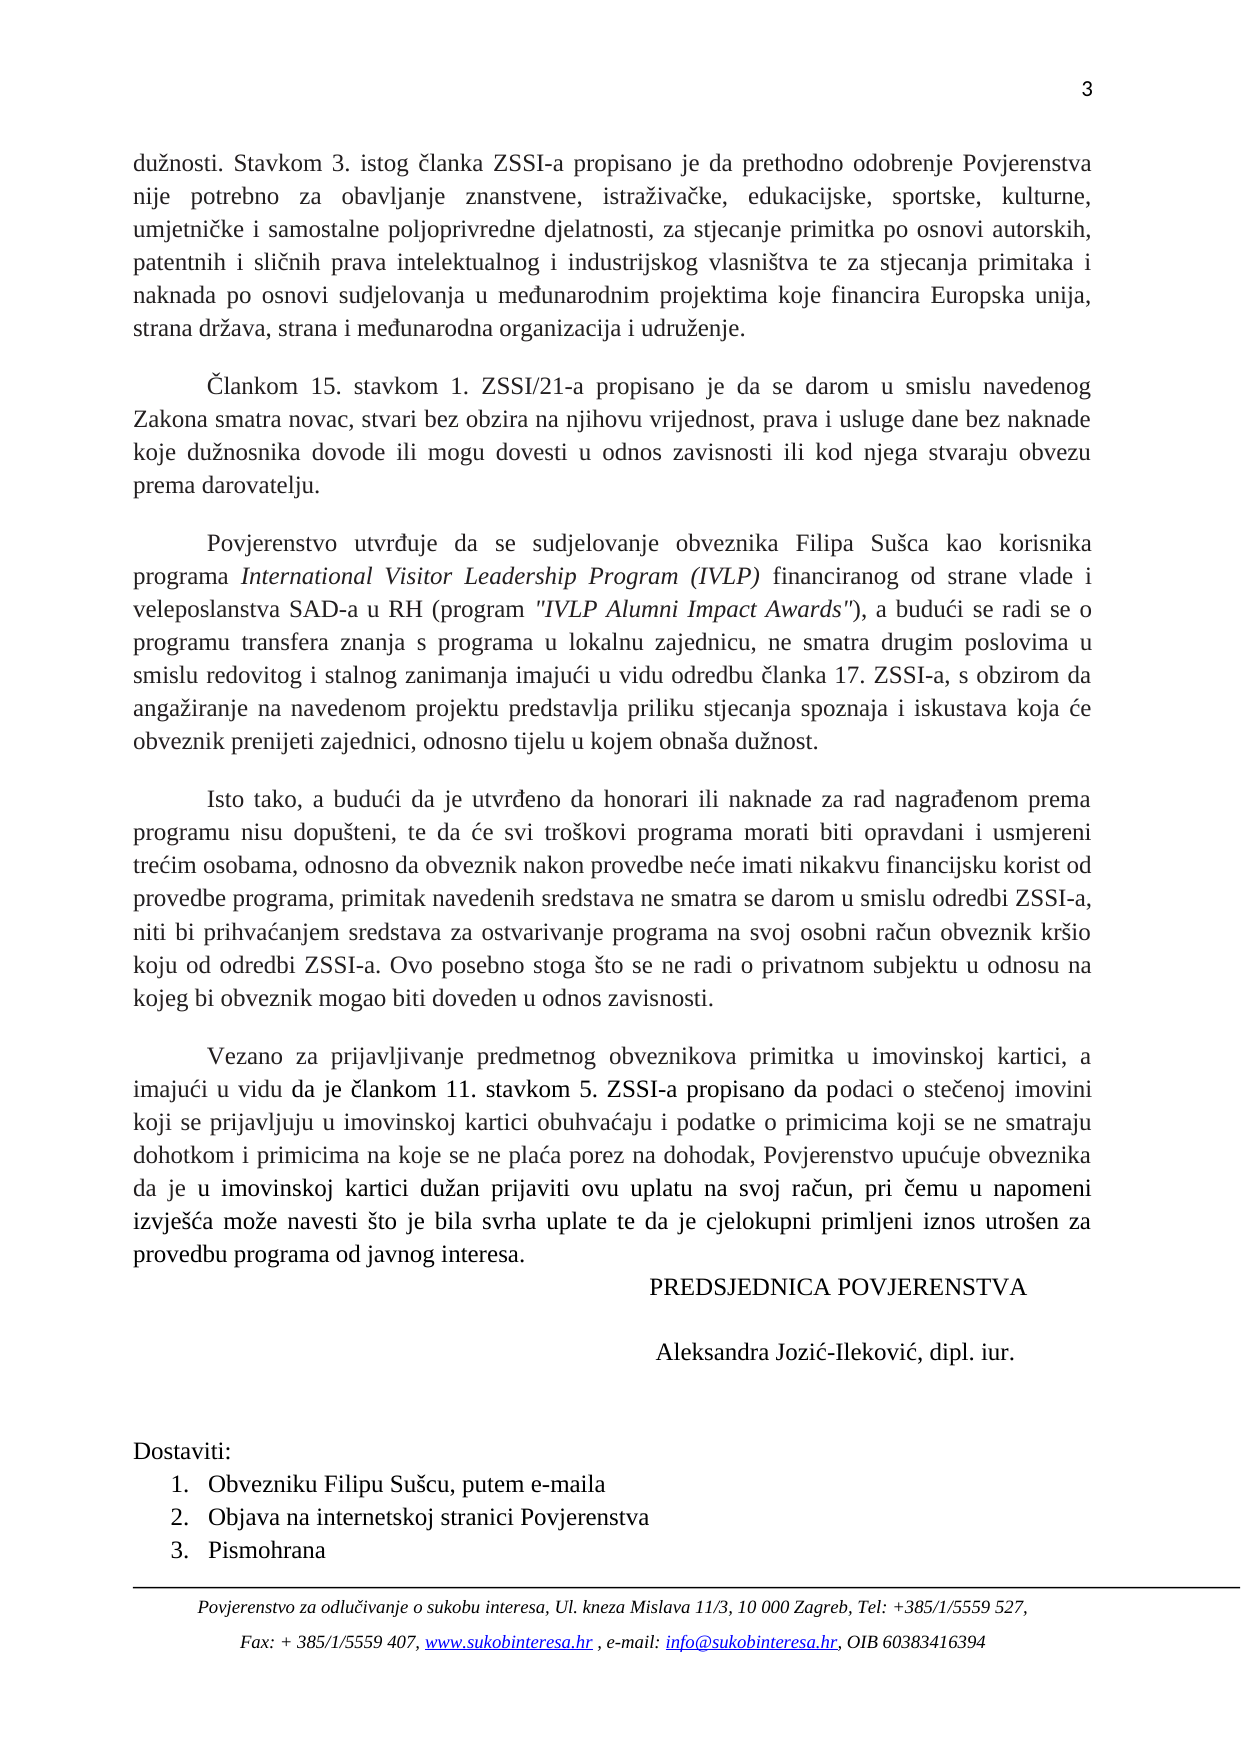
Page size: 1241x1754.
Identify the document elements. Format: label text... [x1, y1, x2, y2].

text Člankom 15. stavkom 1. ZSSI/21-a propisano je da se darom u smislu navedenog Zakona smatra novac, stvari bez obzira na njihovu vrijednost, prava i usluge dane bez naknade koje dužnosnika dovode ili mogu dovesti u odnos zavisnosti ili kod njega stvaraju obvezu prema darovatelju. [133, 371, 1092, 404]
text Vezano za prijavljivanje predmetnog obveznikova primitka u imovinskoj kartici, a imajući u vidu da je člankom 11. stavkom 5. ZSSI-a propisano da podaci o stečenoj imovini koji se prijavljuju u imovinskoj kartici obuhvaćaju i podatke o primicima koji se ne smatraju dohotkom i primicima na koje se ne plaća porez na dohodak, Povjerenstvo upućuje obveznika da je u imovinskoj kartici dužan prijaviti ovu uplatu na svoj račun, pri čemu u napomeni izvješća može navesti što je bila svrha uplate te da je cjelokupni primljeni iznos utrošen za provedbu programa od javnog interesa. [133, 1169, 1092, 1268]
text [133, 308, 1092, 342]
text Dostaviti: [133, 1436, 1092, 1465]
text Člankom 15. stavkom 1. ZSSI/21-a propisano je da se darom u smislu navedenog Zakona smatra novac, stvari bez obzira na njihovu vrijednost, prava i usluge dane bez naknade koje dužnosnika dovode ili mogu dovesti u odnos zavisnosti ili kod njega stvaraju obvezu prema darovatelju. [133, 466, 1092, 499]
text Vezano za prijavljivanje predmetnog obveznikova primitka u imovinskoj kartici, a imajući u vidu da je člankom 11. stavkom 5. ZSSI-a propisano da podaci o stečenoj imovini koji se prijavljuju u imovinskoj kartici obuhvaćaju i podatke o primicima koji se ne smatraju dohotkom i primicima na koje se ne plaća porez na dohodak, Povjerenstvo upućuje obveznika da je u imovinskoj kartici dužan prijaviti ovu uplatu na svoj račun, pri čemu u napomeni izvješća može navesti što je bila svrha uplate te da je cjelokupni primljeni iznos utrošen za provedbu programa od javnog interesa. [133, 1041, 1092, 1107]
list Objava na internetskoj stranici Povjerenstva [170, 1502, 1092, 1531]
text Isto tako, a budući da je utvrđeno da honorari ili naknade za rad nagrađenom prema programu nisu dopušteni, te da će svi troškovi programa morati biti opravdani i usmjereni trećim osobama, odnosno da obveznik nakon provedbe neće imati nikakvu financijsku korist od provedbe programa, primitak navedenih sredstava ne smatra se darom u smislu odredbi ZSSI-a, niti bi prihvaćanjem sredstava za ostvarivanje programa na svoj osobni račun obveznik kršio koju od odredbi ZSSI-a. Ovo posebno stoga što se ne radi o privatnom subjektu u odnosu na kojeg bi obveznik mogao biti doveden u odnos zavisnosti. [133, 879, 1092, 917]
list Obvezniku Filipu Sušcu, putem e-maila [170, 1469, 1092, 1498]
text Povjerenstvo utvrđuje da se sudjelovanje obveznika Filipa Sušca kao korisnika programa International Visitor Leadership Program (IVLP) financiranog od strane vlade i veleposlanstva SAD-a u RH (program "IVLP Alumni Impact Awards"), a budući se radi se o programu transfera znanja s programa u lokalnu zajednicu, ne smatra drugim poslovima u smislu redovitog i stalnog zanimanja imajući u vidu odredbu članka 17. ZSSI-a, s obzirom da angažiranje na navedenom projektu predstavlja priliku stjecanja spoznaja i iskustava koja će obveznik prenijeti zajednici, odnosno tijelu u kojem obnaša dužnost. [133, 590, 1092, 660]
list Pismohrana [170, 1535, 1033, 1564]
text Aleksandra Jozić-Ileković, dipl. iur. [575, 1337, 1092, 1366]
text PREDSJEDNICA POVJERENSTVA [133, 1272, 1092, 1301]
